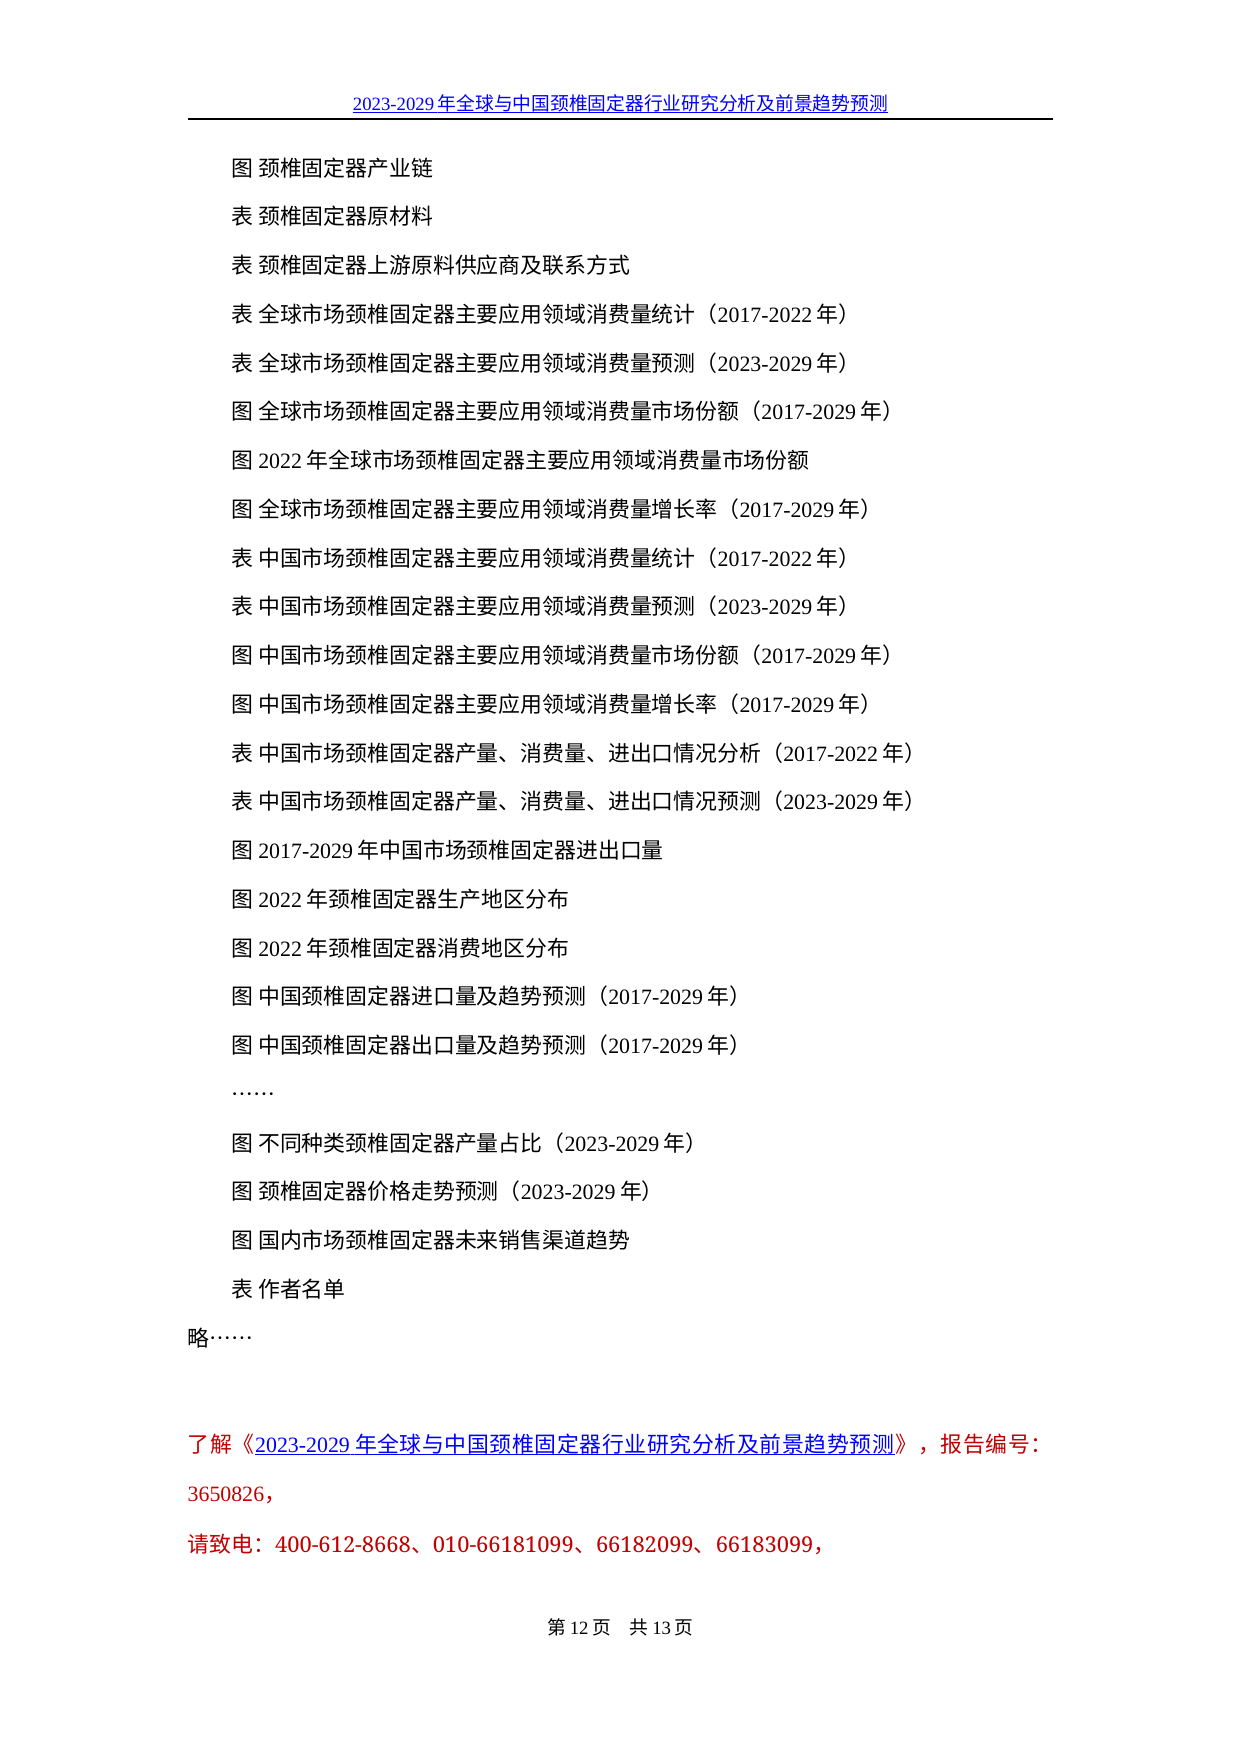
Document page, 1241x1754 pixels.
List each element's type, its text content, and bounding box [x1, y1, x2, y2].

text 请致电：400-612-8668、010-66181099、66182099、66183099， [187, 1527, 1053, 1559]
text 了解《2023-2029年全球与中国颈椎固定器行业研究分析及前景趋势预测》，报告编号：3650826， [187, 1427, 1053, 1508]
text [187, 150, 1053, 1353]
